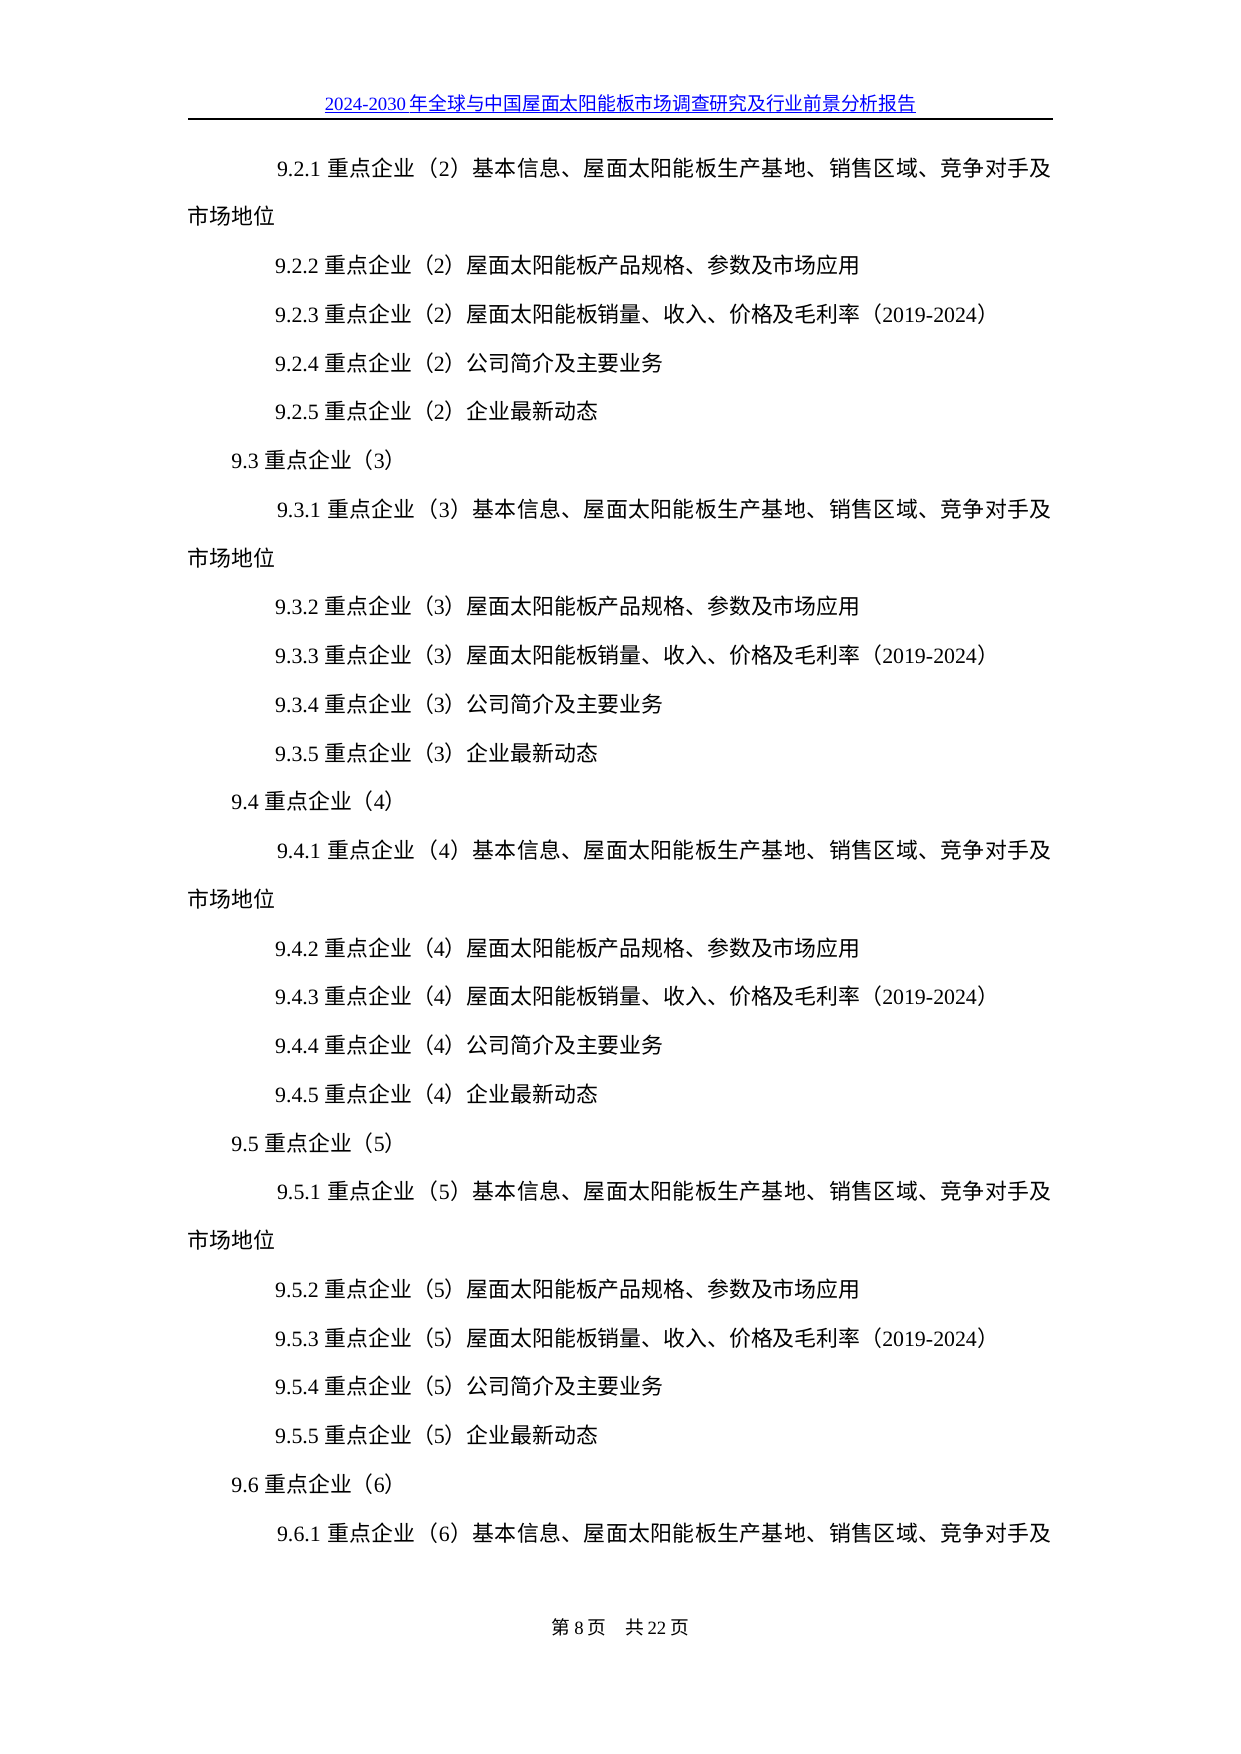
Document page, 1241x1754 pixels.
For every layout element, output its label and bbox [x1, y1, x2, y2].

text [187, 150, 1053, 1548]
